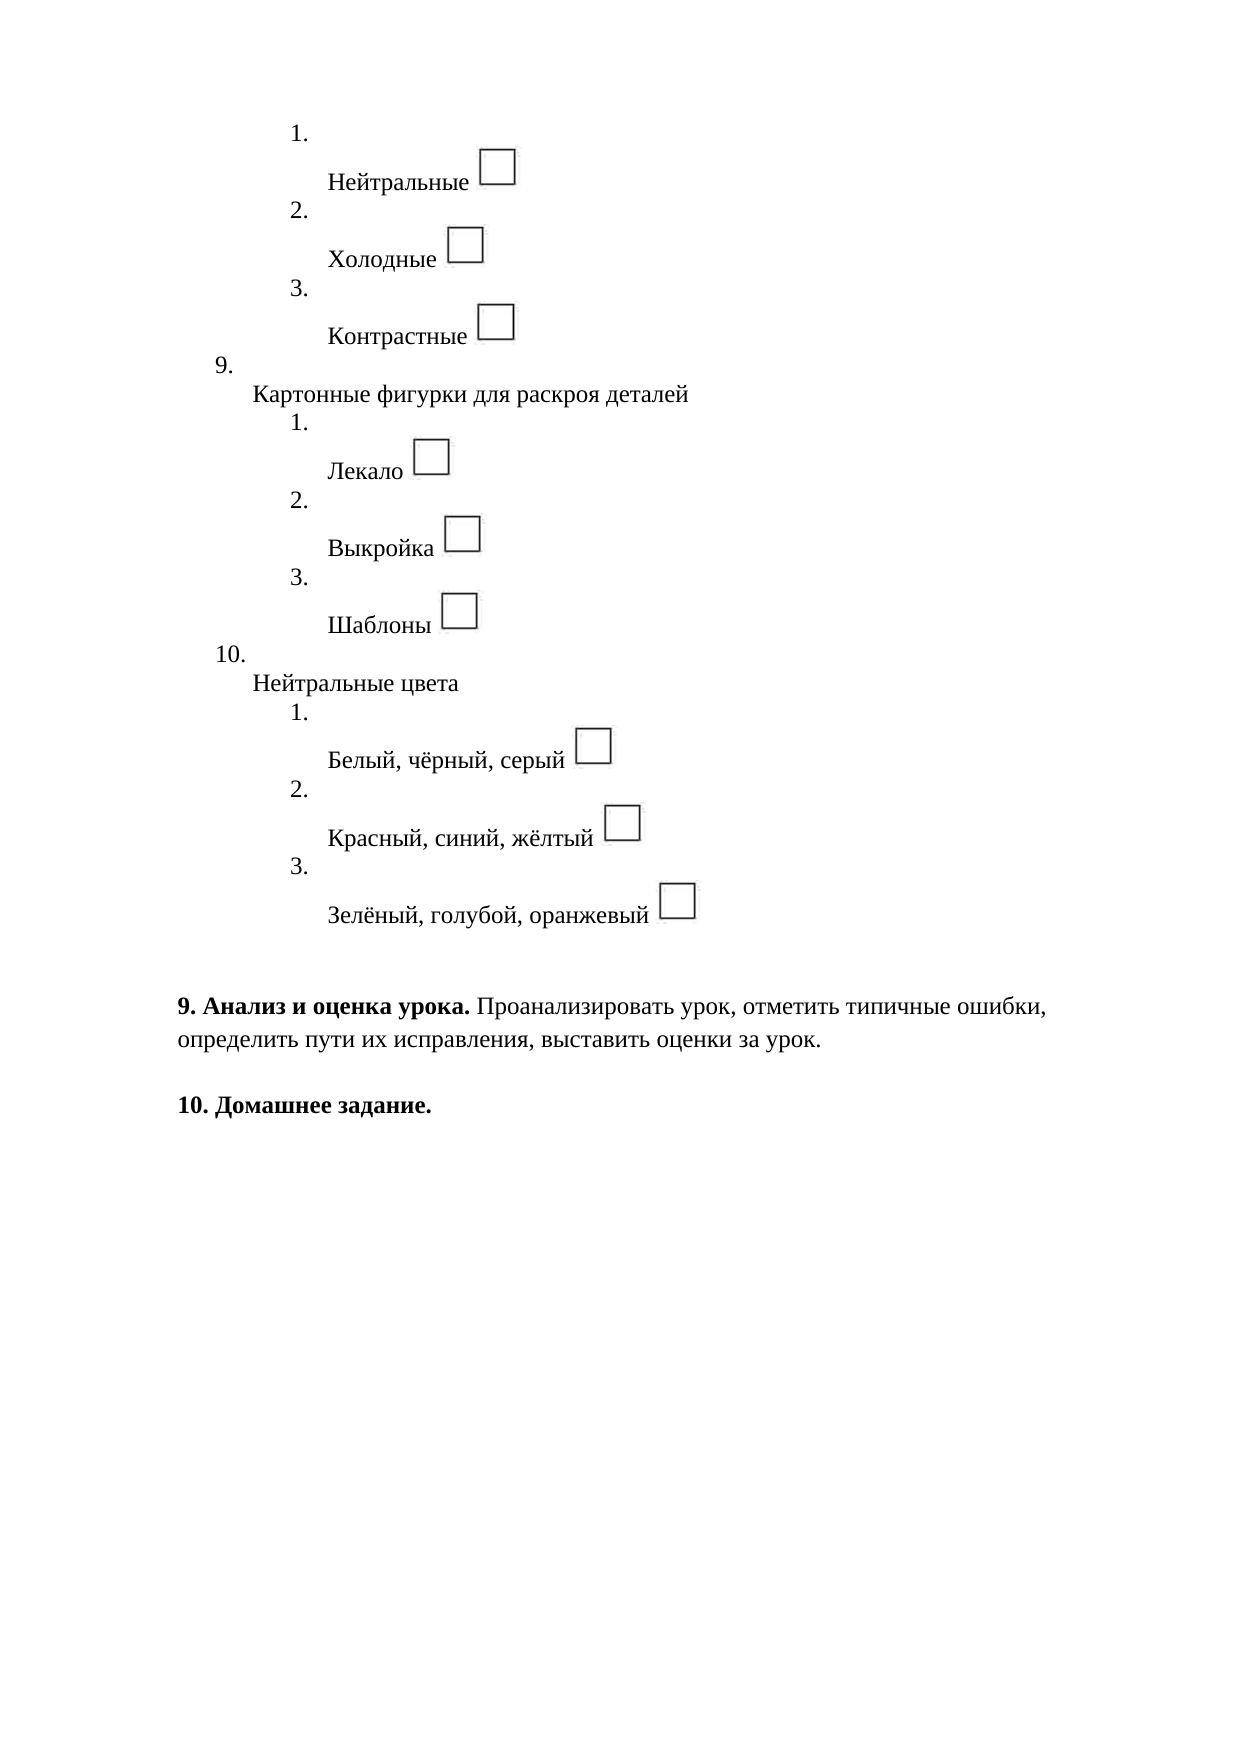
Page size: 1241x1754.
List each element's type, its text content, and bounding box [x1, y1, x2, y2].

list Контрастные [290, 273, 1152, 350]
list Выкройка [290, 485, 1152, 562]
list Шаблоны [290, 562, 1152, 639]
list Белый, чёрный, серый [290, 697, 1152, 774]
list Нейтральные [290, 118, 1152, 195]
picture [571, 725, 618, 769]
text 9. Анализ и оценка урока. Проанализировать урок, отметить типичные ошибки, определить пути их исправления, выставить оценки за урок. 10. Домашнее задание. [177, 958, 1152, 1119]
picture [440, 513, 487, 557]
picture [409, 436, 456, 480]
list Холодные [290, 195, 1152, 273]
list Зелёный, голубой, оранжевый [290, 851, 1152, 929]
picture [655, 880, 702, 924]
list Красный, синий, жёлтый [290, 774, 1152, 851]
picture [600, 802, 647, 846]
picture [437, 590, 484, 634]
picture [443, 224, 490, 268]
list Картонные фигурки для раскроя деталей [215, 350, 1152, 407]
list Лекало [290, 407, 1152, 485]
picture [473, 301, 520, 345]
list Нейтральные цвета [215, 639, 1152, 697]
picture [475, 146, 522, 190]
